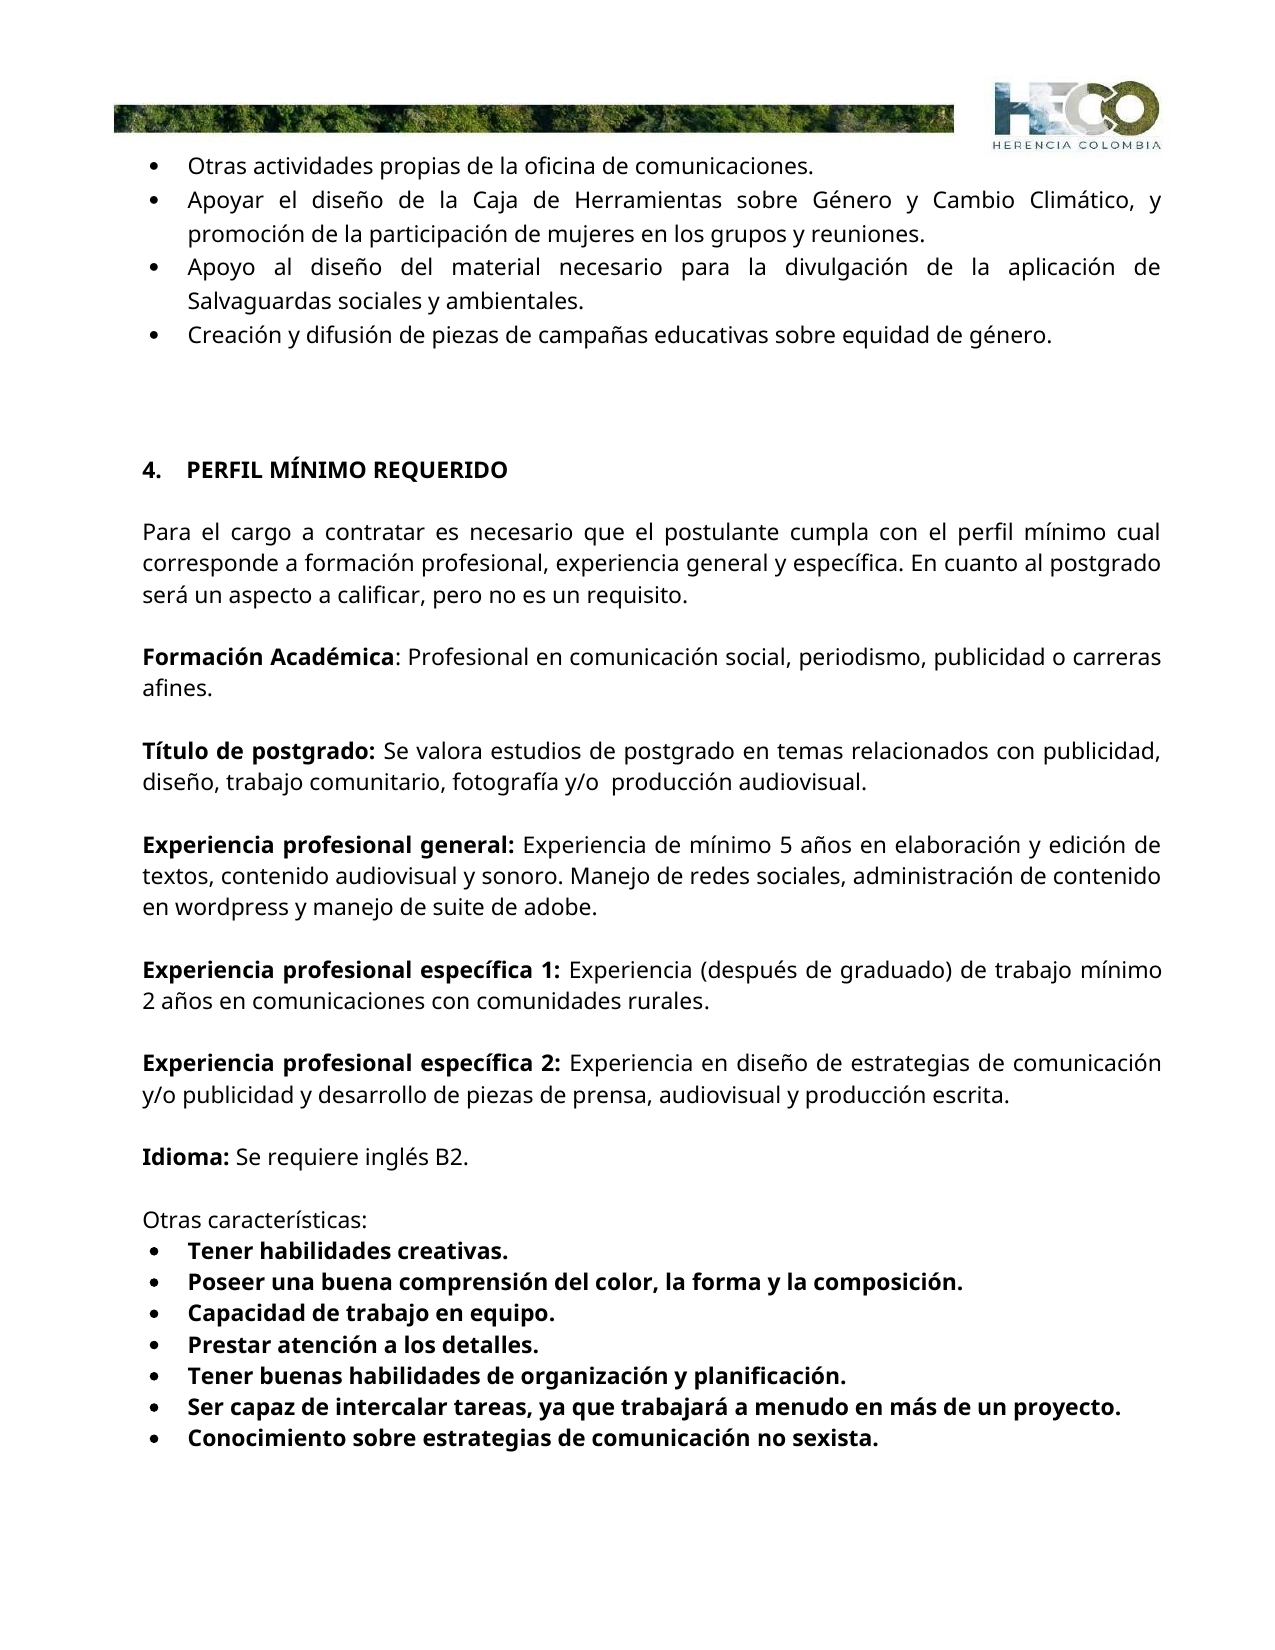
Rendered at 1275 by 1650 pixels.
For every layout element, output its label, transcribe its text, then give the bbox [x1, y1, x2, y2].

list Prestar atención a los detalles. [150, 1329, 1162, 1360]
list Otras actividades propias de la oficina de comunicaciones. [150, 150, 1162, 181]
text Título de postgrado: Se valora estudios de postgrado en temas relacionados con publicidad, diseño, trabajo comunitario, fotografía y/o producción audiovisual. [142, 735, 1162, 797]
text Idioma: Se requiere inglés B2. [142, 1141, 1162, 1172]
list Tener buenas habilidades de organización y planificación. [150, 1360, 1162, 1391]
text Experiencia profesional específica 2: Experiencia en diseño de estrategias de comunicación y/o publicidad y desarrollo de piezas de prensa, audiovisual y producción escrita. [142, 1047, 1162, 1110]
list Apoyo al diseño del material necesario para la divulgación de la aplicación de Salvaguardas sociales y ambientales. [150, 251, 1162, 316]
list PERFIL MÍNIMO REQUERIDO [142, 454, 1162, 485]
list Tener habilidades creativas. [150, 1235, 1162, 1266]
list Apoyar el diseño de la Caja de Herramientas sobre Género y Cambio Climático, y promoción de la participación de mujeres en los grupos y reuniones. [150, 184, 1162, 249]
text Formación Académica: Profesional en comunicación social, periodismo, publicidad o carreras afines. [142, 641, 1162, 704]
picture [112, 75, 1171, 158]
list Poseer una buena comprensión del color, la forma y la composición. [150, 1266, 1162, 1297]
text Para el cargo a contratar es necesario que el postulante cumpla con el perfil mínimo cual corresponde a formación profesional, experiencia general y específica. En cuanto al postgrado será un aspecto a calificar, pero no es un requisito. [142, 516, 1162, 610]
list Conocimiento sobre estrategias de comunicación no sexista. [150, 1422, 1162, 1454]
list Capacidad de trabajo en equipo. [150, 1297, 1162, 1329]
list Creación y difusión de piezas de campañas educativas sobre equidad de género. [150, 319, 1162, 350]
text Otras características: [142, 1204, 1162, 1235]
list Ser capaz de intercalar tareas, ya que trabajará a menudo en más de un proyecto. [150, 1391, 1162, 1422]
text Experiencia profesional general: Experiencia de mínimo 5 años en elaboración y edición de textos, contenido audiovisual y sonoro. Manejo de redes sociales, administración de contenido en wordpress y manejo de suite de adobe. [142, 829, 1162, 922]
text Experiencia profesional específica 1: Experiencia (después de graduado) de trabajo mínimo 2 años en comunicaciones con comunidades rurales. [142, 954, 1162, 1016]
